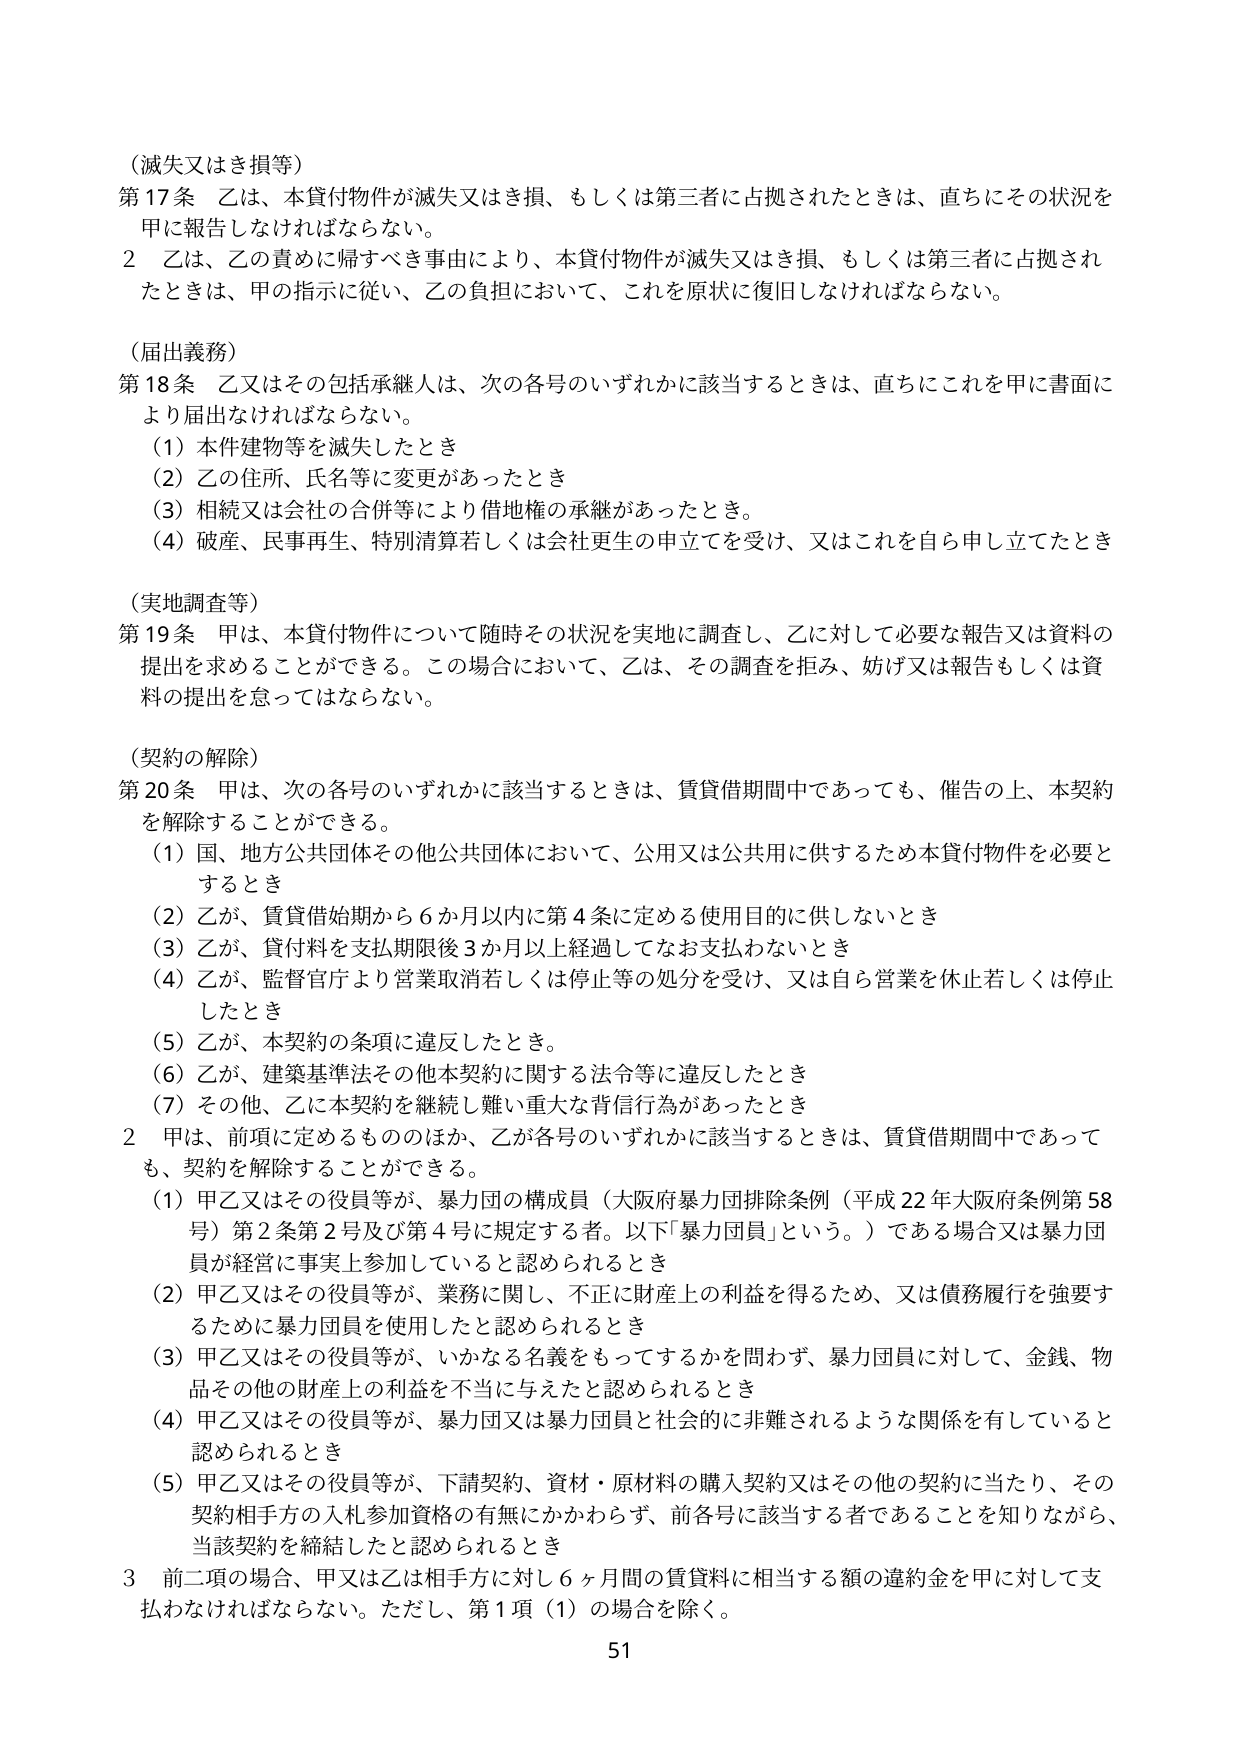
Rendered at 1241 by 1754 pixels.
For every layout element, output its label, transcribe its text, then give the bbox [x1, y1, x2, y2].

text ２ 乙は、乙の責めに帰すべき事由により、本貸付物件が滅失又はき損、もしくは第三者に占拠されたときは、甲の指示に従い、乙の負担において、これを原状に復旧しなければならない。 [118, 243, 1122, 306]
text （2）甲乙又はその役員等が、業務に関し、不正に財産上の利益を得るため、又は債務履行を強要するために暴力団員を使用したと認められるとき [118, 1277, 1122, 1341]
text （1）甲乙又はその役員等が、暴力団の構成員（大阪府暴力団排除条例（平成22年大阪府条例第58号）第２条第2号及び第４号に規定する者。以下｢暴力団員｣という。）である場合又は暴力団員が経営に事実上参加していると認められるとき [118, 1183, 1122, 1277]
text ２ 甲は、前項に定めるもののほか、乙が各号のいずれかに該当するときは、賃貸借期間中であっても、契約を解除することができる。 [118, 1120, 1122, 1183]
text （滅失又はき損等） [118, 148, 1122, 180]
text （3）相続又は会社の合併等により借地権の承継があったとき。 [118, 493, 1122, 524]
text （契約の解除） [118, 742, 1122, 773]
text （4）甲乙又はその役員等が、暴力団又は暴力団員と社会的に非難されるような関係を有していると認められるとき [118, 1403, 1122, 1467]
text 第18条 乙又はその包括承継人は、次の各号のいずれかに該当するときは、直ちにこれを甲に書面により届出なければならない。 [118, 367, 1122, 430]
text （6）乙が、建築基準法その他本契約に関する法令等に違反したとき [140, 1057, 1122, 1088]
text （4）乙が、監督官庁より営業取消若しくは停止等の処分を受け、又は自ら営業を休止若しくは停止したとき [140, 962, 1122, 1025]
text 第17条 乙は、本貸付物件が滅失又はき損、もしくは第三者に占拠されたときは、直ちにその状況を甲に報告しなければならない。 [118, 180, 1122, 243]
text （7）その他、乙に本契約を継続し難い重大な背信行為があったとき [140, 1088, 1122, 1120]
text （3）乙が、貸付料を支払期限後3か月以上経過してなお支払わないとき [140, 931, 1122, 962]
text 第20条 甲は、次の各号のいずれかに該当するときは、賃貸借期間中であっても、催告の上、本契約を解除することができる。 [118, 773, 1122, 836]
text （5）甲乙又はその役員等が、下請契約、資材・原材料の購入契約又はその他の契約に当たり、その契約相手方の入札参加資格の有無にかかわらず、前各号に該当する者であることを知りながら、当該契約を締結したと認められるとき [118, 1467, 1122, 1561]
text （4）破産、民事再生、特別清算若しくは会社更生の申立てを受け、又はこれを自ら申し立てたとき [140, 524, 1122, 556]
text （実地調査等） [118, 586, 1122, 617]
text （1）本件建物等を滅失したとき [140, 430, 1122, 461]
text （5）乙が、本契約の条項に違反したとき。 [140, 1025, 1122, 1057]
text 第19条 甲は、本貸付物件について随時その状況を実地に調査し、乙に対して必要な報告又は資料の提出を求めることができる。この場合において、乙は、その調査を拒み、妨げ又は報告もしくは資料の提出を怠ってはならない。 [118, 617, 1122, 712]
text （3）甲乙又はその役員等が、いかなる名義をもってするかを問わず、暴力団員に対して、金銭、物品その他の財産上の利益を不当に与えたと認められるとき [118, 1341, 1122, 1403]
text （届出義務） [118, 335, 1122, 367]
text （2）乙の住所、氏名等に変更があったとき [118, 461, 1122, 493]
text （1）国、地方公共団体その他公共団体において、公用又は公共用に供するため本貸付物件を必要とするとき [140, 836, 1122, 899]
text （2）乙が、賃貸借始期から６か月以内に第4条に定める使用目的に供しないとき [140, 899, 1122, 931]
text ３ 前二項の場合、甲又は乙は相手方に対し６ヶ月間の賃貸料に相当する額の違約金を甲に対して支払わなければならない。ただし、第1項（1）の場合を除く。 [118, 1561, 1122, 1624]
